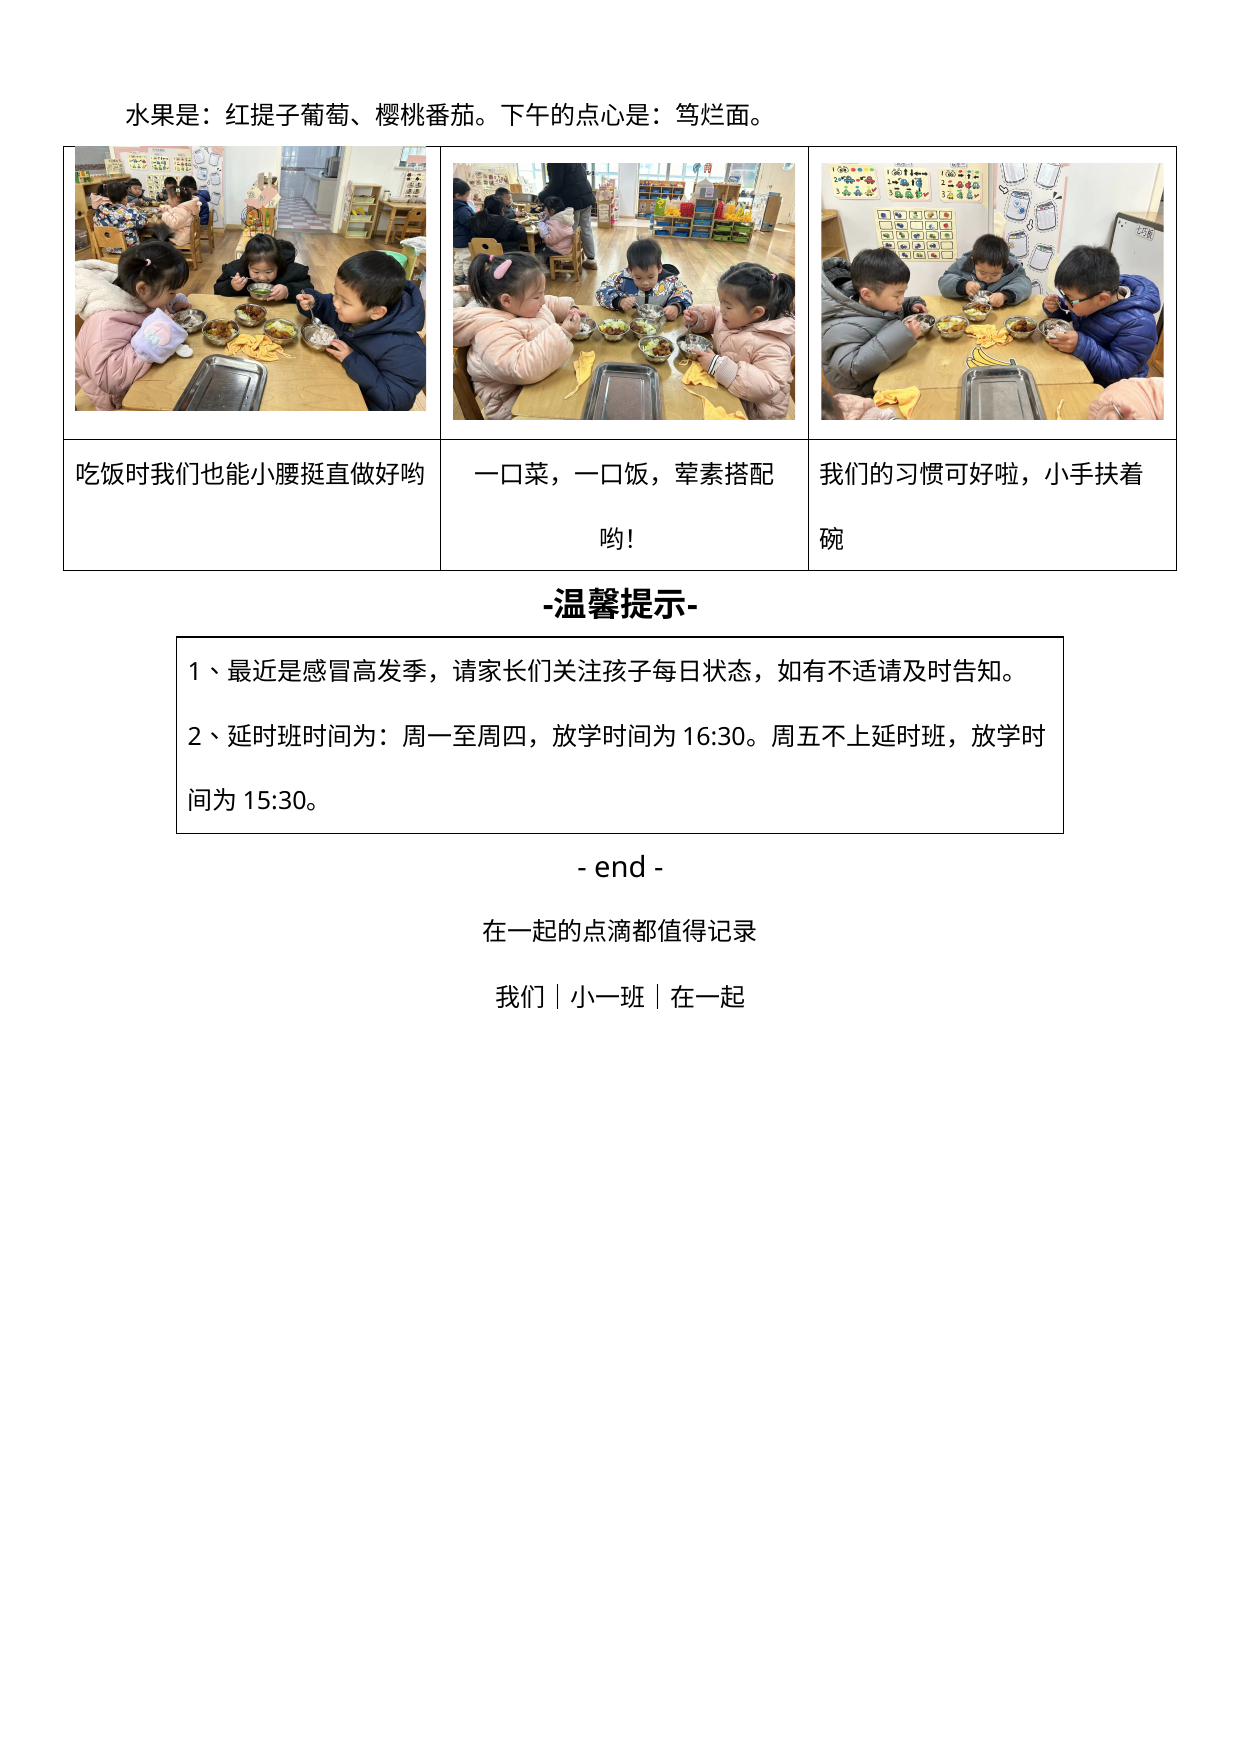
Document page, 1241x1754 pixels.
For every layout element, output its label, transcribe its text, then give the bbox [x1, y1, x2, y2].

table_cell 我们的习惯可好啦，小手扶着碗 [809, 440, 1176, 570]
picture [75, 146, 427, 411]
text 我们｜小一班｜在一起 [75, 963, 1165, 1028]
table_header [809, 147, 1176, 439]
table_header 最近是感冒高发季，请家长们关注孩子每日状态，如有不适请及时告知。 延时班时间为：周一至周四，放学时间为16:30。周五不上延时班，放学时间为15:30。 [177, 638, 1063, 832]
text 水果是：红提子葡萄、樱桃番茄。下午的点心是：笃烂面。 [75, 81, 1165, 146]
picture [453, 163, 796, 420]
text - end - [75, 833, 1165, 898]
table_header [441, 147, 808, 439]
table_cell 吃饭时我们也能小腰挺直做好哟 [64, 440, 440, 570]
table_header [64, 147, 440, 439]
text -温馨提示- [75, 571, 1165, 636]
table_cell 一口菜，一口饭，荤素搭配哟！ [441, 440, 808, 570]
picture [821, 163, 1164, 420]
text 在一起的点滴都值得记录 [75, 898, 1165, 963]
